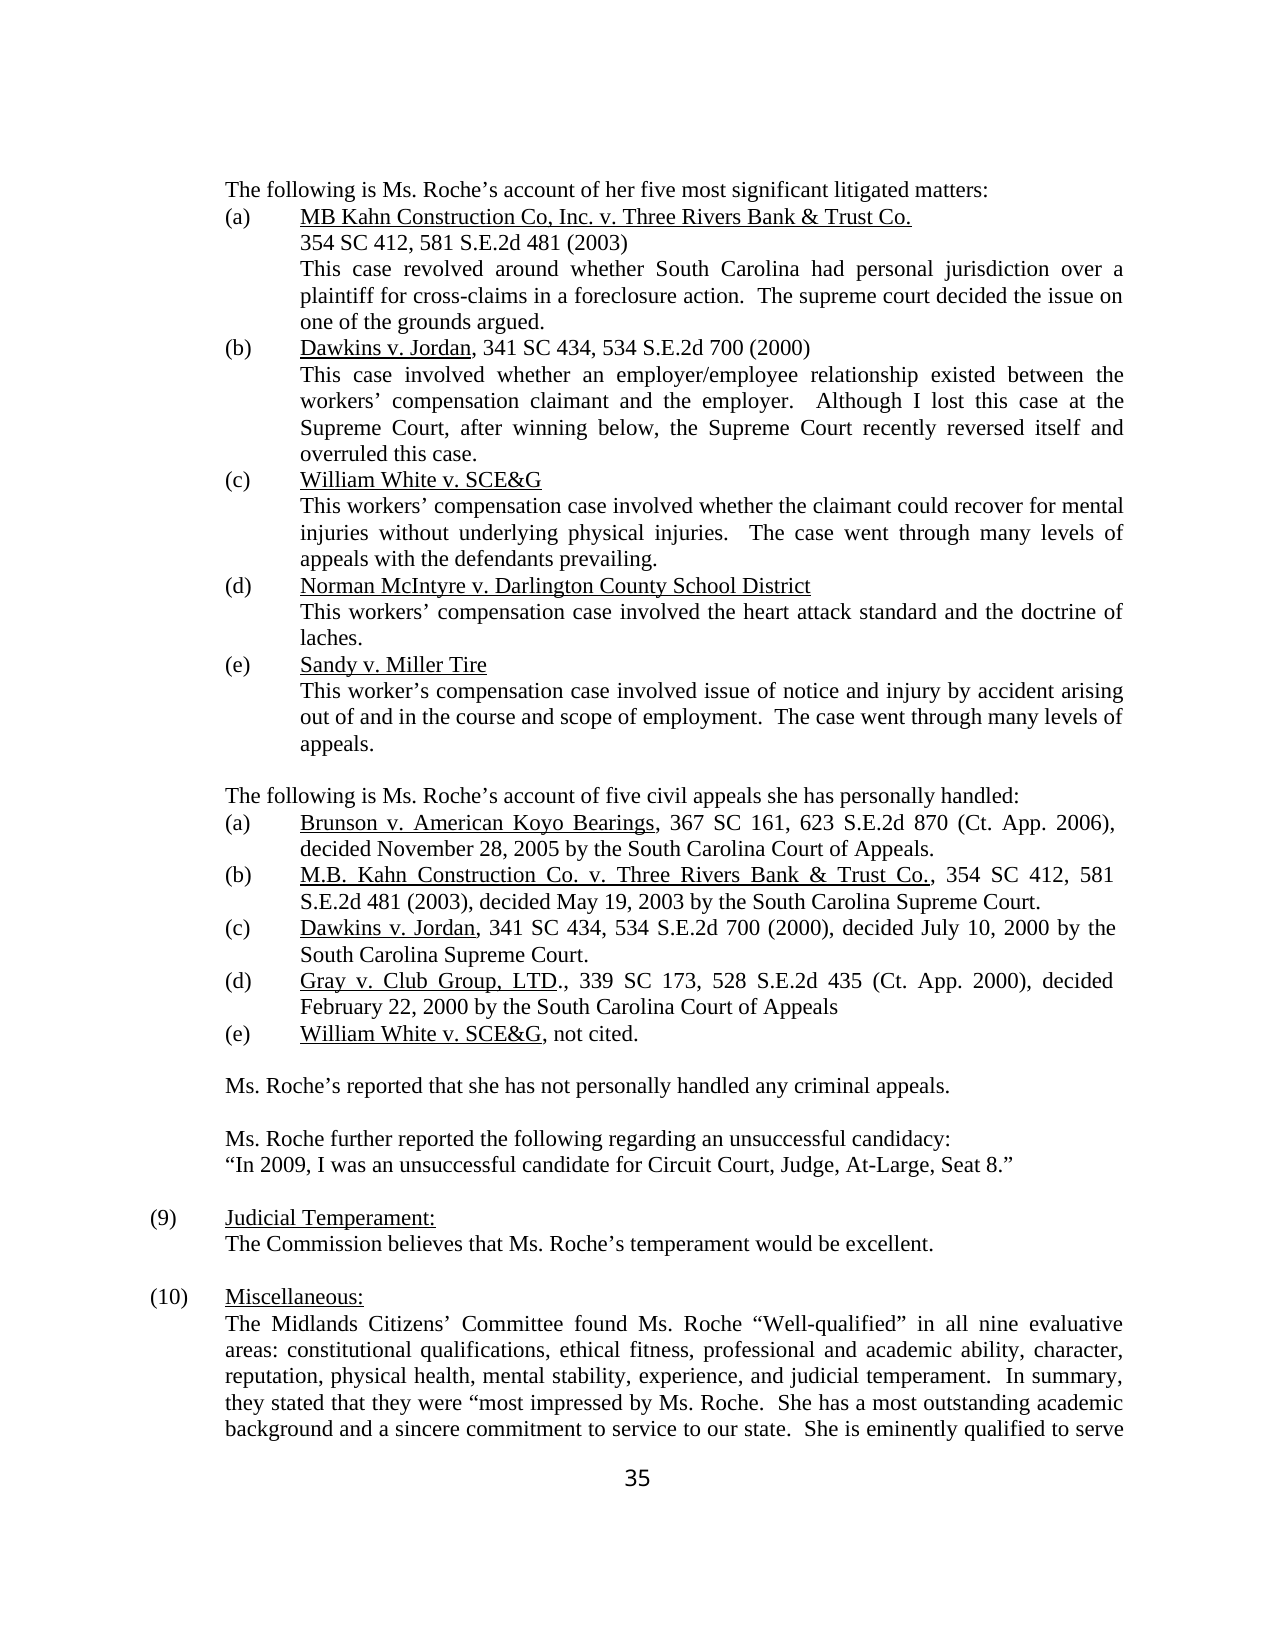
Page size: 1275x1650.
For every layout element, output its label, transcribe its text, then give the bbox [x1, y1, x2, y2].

text (a) Brunson v. American Koyo Bearings, 367 SC 161, 623 S.E.2d 870 (Ct. App. 2006), decided November 28, 2005 by the South Carolina Court of Appeals. [225, 809, 1125, 862]
text This worker’s compensation case involved issue of notice and injury by accident arising out of and in the course and scope of employment. The case went through many levels of appeals. [225, 677, 1125, 756]
text This workers’ compensation case involved whether the claimant could recover for mental injuries without underlying physical injuries. The case went through many levels of appeals with the defendants prevailing. [225, 493, 1125, 572]
text 354 SC 412, 581 S.E.2d 481 (2003) [225, 229, 1125, 255]
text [150, 1309, 1125, 1441]
text (10) Miscellaneous: [150, 1283, 1125, 1309]
text (b) M.B. Kahn Construction Co. v. Three Rivers Bank & Trust Co., 354 SC 412, 581 S.E.2d 481 (2003), decided May 19, 2003 by the South Carolina Supreme Court. [225, 862, 1125, 914]
text (d) Norman McIntyre v. Darlington County School District [225, 572, 1125, 598]
text This case involved whether an employer/employee relationship existed between the workers’ compensation claimant and the employer. Although I lost this case at the Supreme Court, after winning below, the Supreme Court recently reversed itself and overruled this case. [225, 361, 1125, 466]
text (9) Judicial Temperament: [150, 1204, 1125, 1231]
text (b) Dawkins v. Jordan, 341 SC 434, 534 S.E.2d 700 (2000) [225, 334, 1125, 361]
text (d) Gray v. Club Group, LTD., 339 SC 173, 528 S.E.2d 435 (Ct. App. 2000), decided February 22, 2000 by the South Carolina Court of Appeals [225, 967, 1125, 1020]
text The following is Ms. Roche’s account of her five most significant litigated matters: [150, 176, 1125, 203]
text The following is Ms. Roche’s account of five civil appeals she has personally handled: [150, 782, 1125, 809]
text (e) William White v. SCE&G, not cited. [225, 1020, 1125, 1046]
text This case revolved around whether South Carolina had personal jurisdiction over a plaintiff for cross-claims in a foreclosure action. The supreme court decided the issue on one of the grounds argued. [225, 255, 1125, 334]
text Ms. Roche further reported the following regarding an unsuccessful candidacy: [150, 1125, 1125, 1151]
text (e) Sandy v. Miller Tire [225, 651, 1125, 677]
text (c) William White v. SCE&G [225, 466, 1125, 493]
text (a) MB Kahn Construction Co, Inc. v. Three Rivers Bank & Trust Co. [225, 203, 1125, 229]
text (c) Dawkins v. Jordan, 341 SC 434, 534 S.E.2d 700 (2000), decided July 10, 2000 by the South Carolina Supreme Court. [225, 914, 1125, 967]
text “In 2009, I was an unsuccessful candidate for Circuit Court, Judge, At-Large, Seat 8.” [150, 1151, 1125, 1178]
text The Commission believes that Ms. Roche’s temperament would be excellent. [150, 1231, 1125, 1257]
text This workers’ compensation case involved the heart attack standard and the doctrine of laches. [225, 598, 1125, 651]
text Ms. Roche’s reported that she has not personally handled any criminal appeals. [150, 1072, 1125, 1099]
